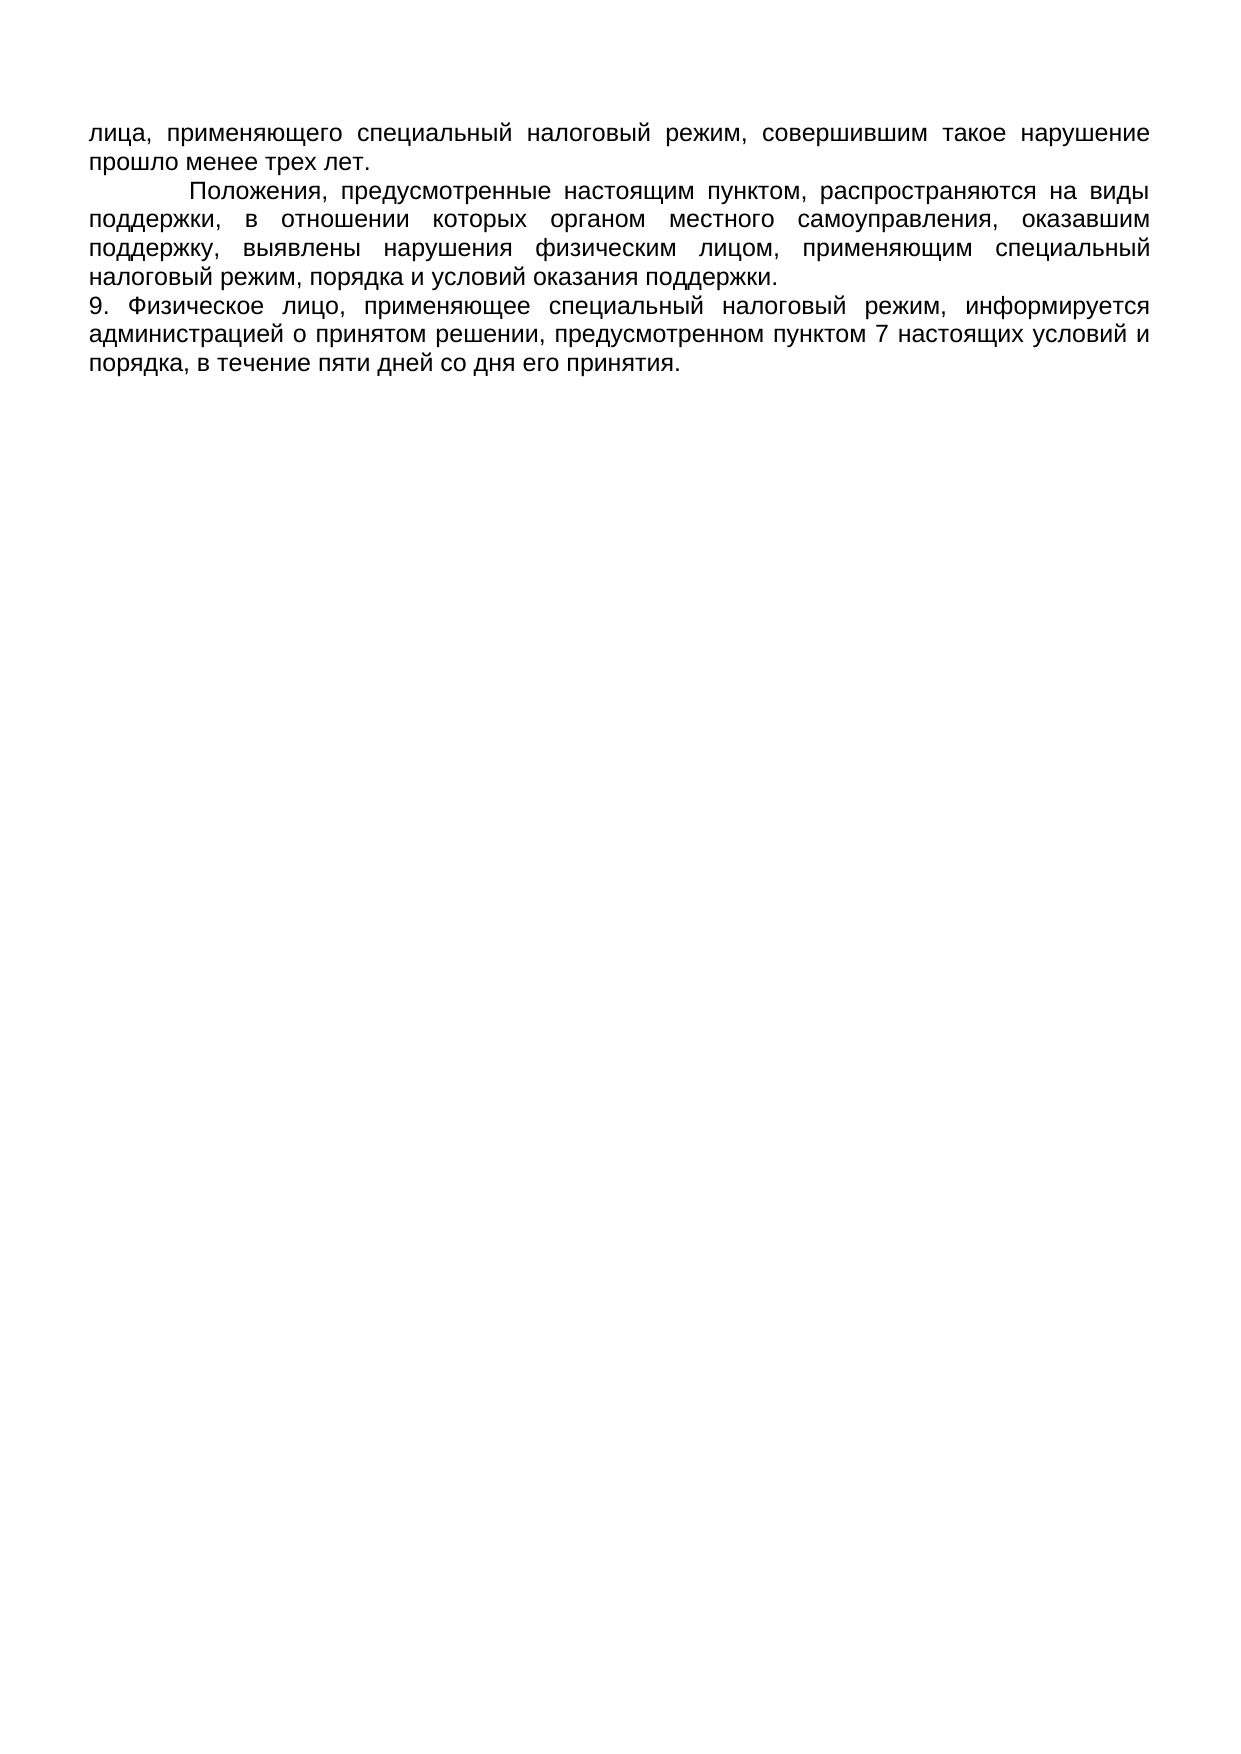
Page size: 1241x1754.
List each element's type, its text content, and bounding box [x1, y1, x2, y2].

text 9. Физическое лицо, применяющее специальный налоговый режим, информируется администрацией о принятом решении, предусмотренном пунктом 7 настоящих условий и порядка, в течение пяти дней со дня его принятия. [89, 291, 1152, 377]
text Положения, предусмотренные настоящим пунктом, распространяются на виды поддержки, в отношении которых органом местного самоуправления, оказавшим поддержку, выявлены нарушения физическим лицом, применяющим специальный налоговый режим, порядка и условий оказания поддержки. [89, 176, 1152, 291]
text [89, 118, 1152, 176]
